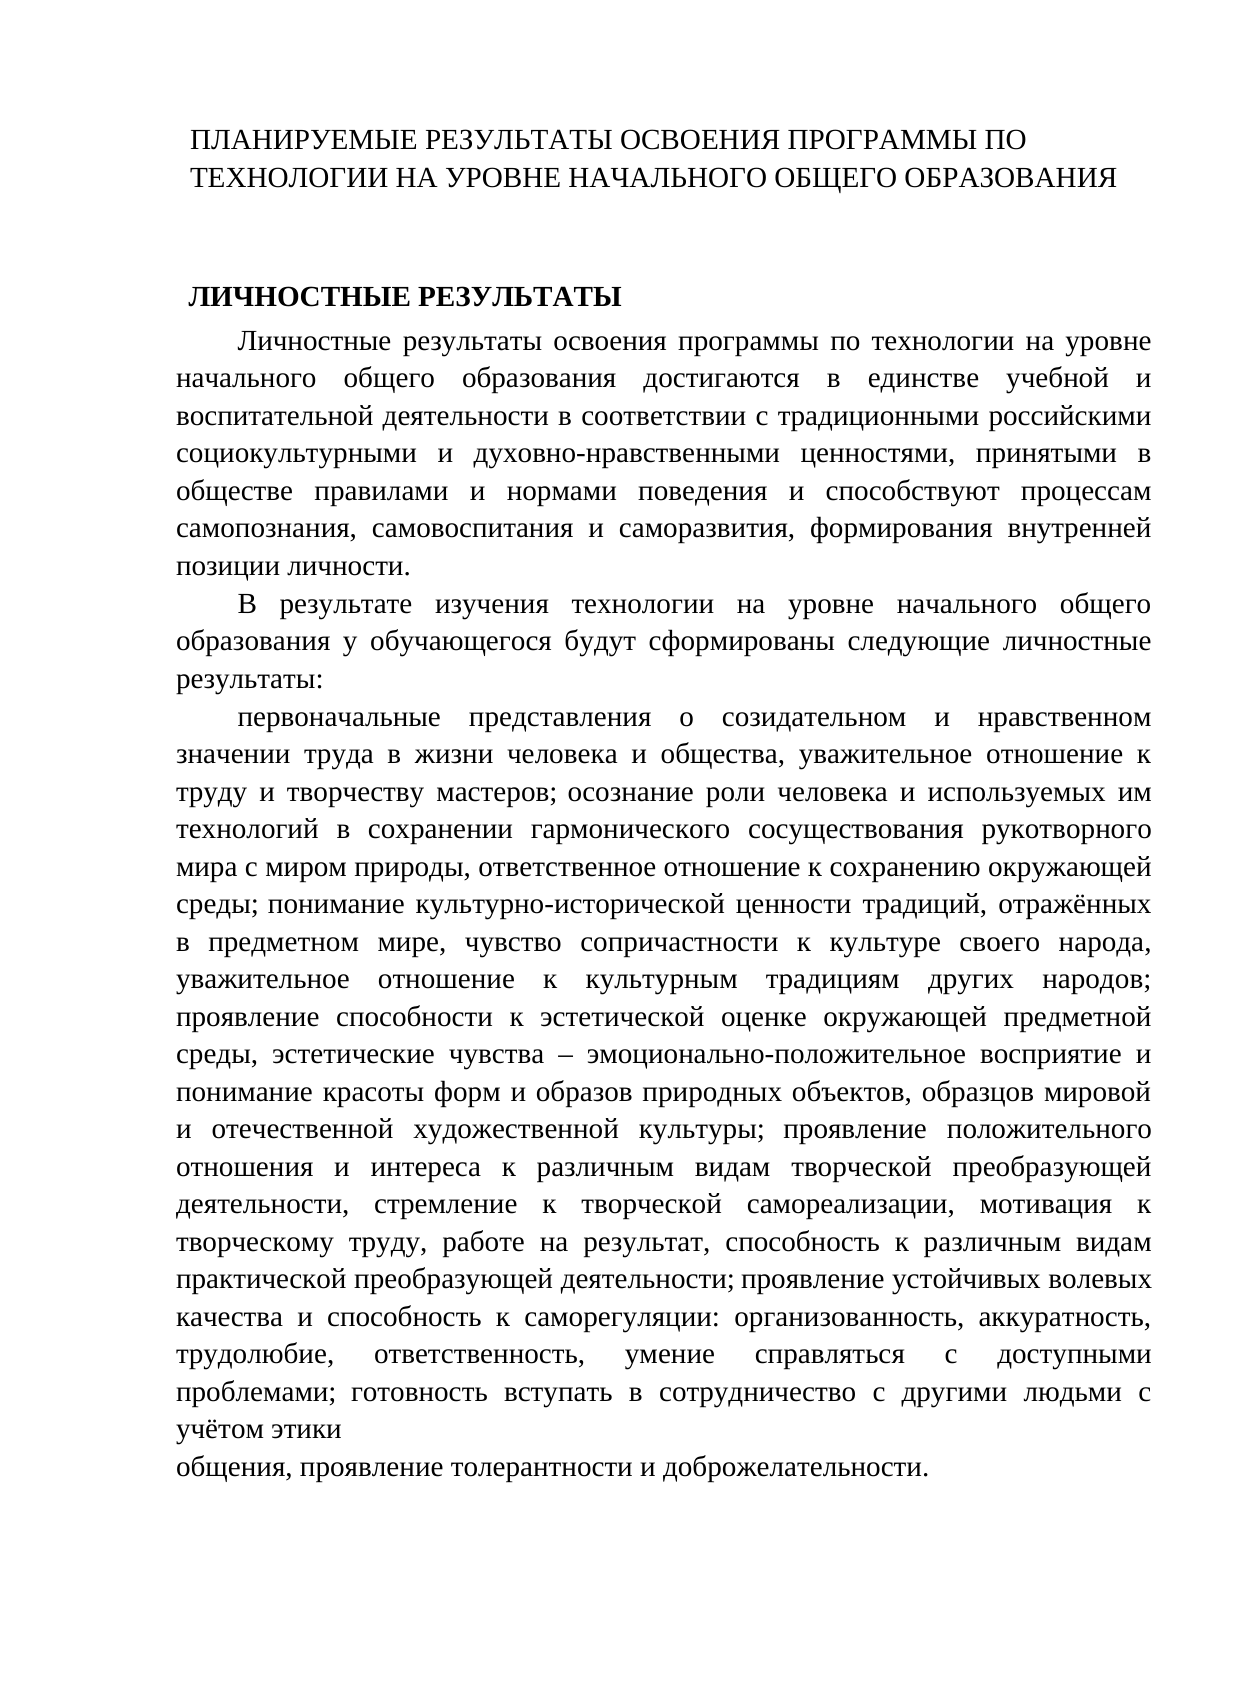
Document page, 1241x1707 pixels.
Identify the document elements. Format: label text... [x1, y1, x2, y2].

text ТЕХНОЛОГИИ НА УРОВНЕ НАЧАЛЬНОГО ОБЩЕГО ОБРАЗОВАНИЯ [190, 160, 1152, 194]
text В результате изучения технологии на уровне начального общего образования у обучающегося будут сформированы следующие личностные результаты: [176, 586, 1152, 694]
text первоначальные представления о созидательном и нравственном значении труда в жизни человека и общества, уважительное отношение к труду и творчеству мастеров; осознание роли человека и используемых им технологий в сохранении гармонического сосуществования рукотворного мира с миром природы, ответственное отношение к сохранению окружающей среды; понимание культурно-исторической ценности традиций, отражённых в предметном мире, чувство сопричастности к культуре своего народа, уважительное отношение к культурным традициям других народов; проявление способности к эстетической оценке окружающей предметной среды, эстетические чувства – эмоционально-положительное восприятие и понимание красоты форм и образов природных объектов, образцов мировой и отечественной художественной культуры; проявление положительного отношения и интереса к различным видам творческой преобразующей деятельности, стремление к творческой самореализации, мотивация к творческому труду, работе на результат, способность к различным видам практической преобразующей деятельности; проявление устойчивых волевых качества и способность к саморегуляции: организованность, аккуратность, трудолюбие, ответственность, умение справляться с доступными проблемами; готовность вступать в сотрудничество с другими людьми с учётом этики [176, 699, 1152, 1445]
subtitle ЛИЧНОСТНЫЕ РЕЗУЛЬТАТЫ [188, 279, 1082, 313]
text ПЛАНИРУЕМЫЕ РЕЗУЛЬТАТЫ ОСВОЕНИЯ ПРОГРАММЫ ПО [190, 122, 1152, 156]
text общения, проявление толерантности и доброжелательности. [176, 1449, 1152, 1483]
text Личностные результаты освоения программы по технологии на уровне начального общего образования достигаются в единстве учебной и воспитательной деятельности в соответствии с традиционными российскими социокультурными и духовно-нравственными ценностями, принятыми в обществе правилами и нормами поведения и способствуют процессам самопознания, самовоспитания и саморазвития, формирования внутренней позиции личности. [176, 323, 1152, 582]
